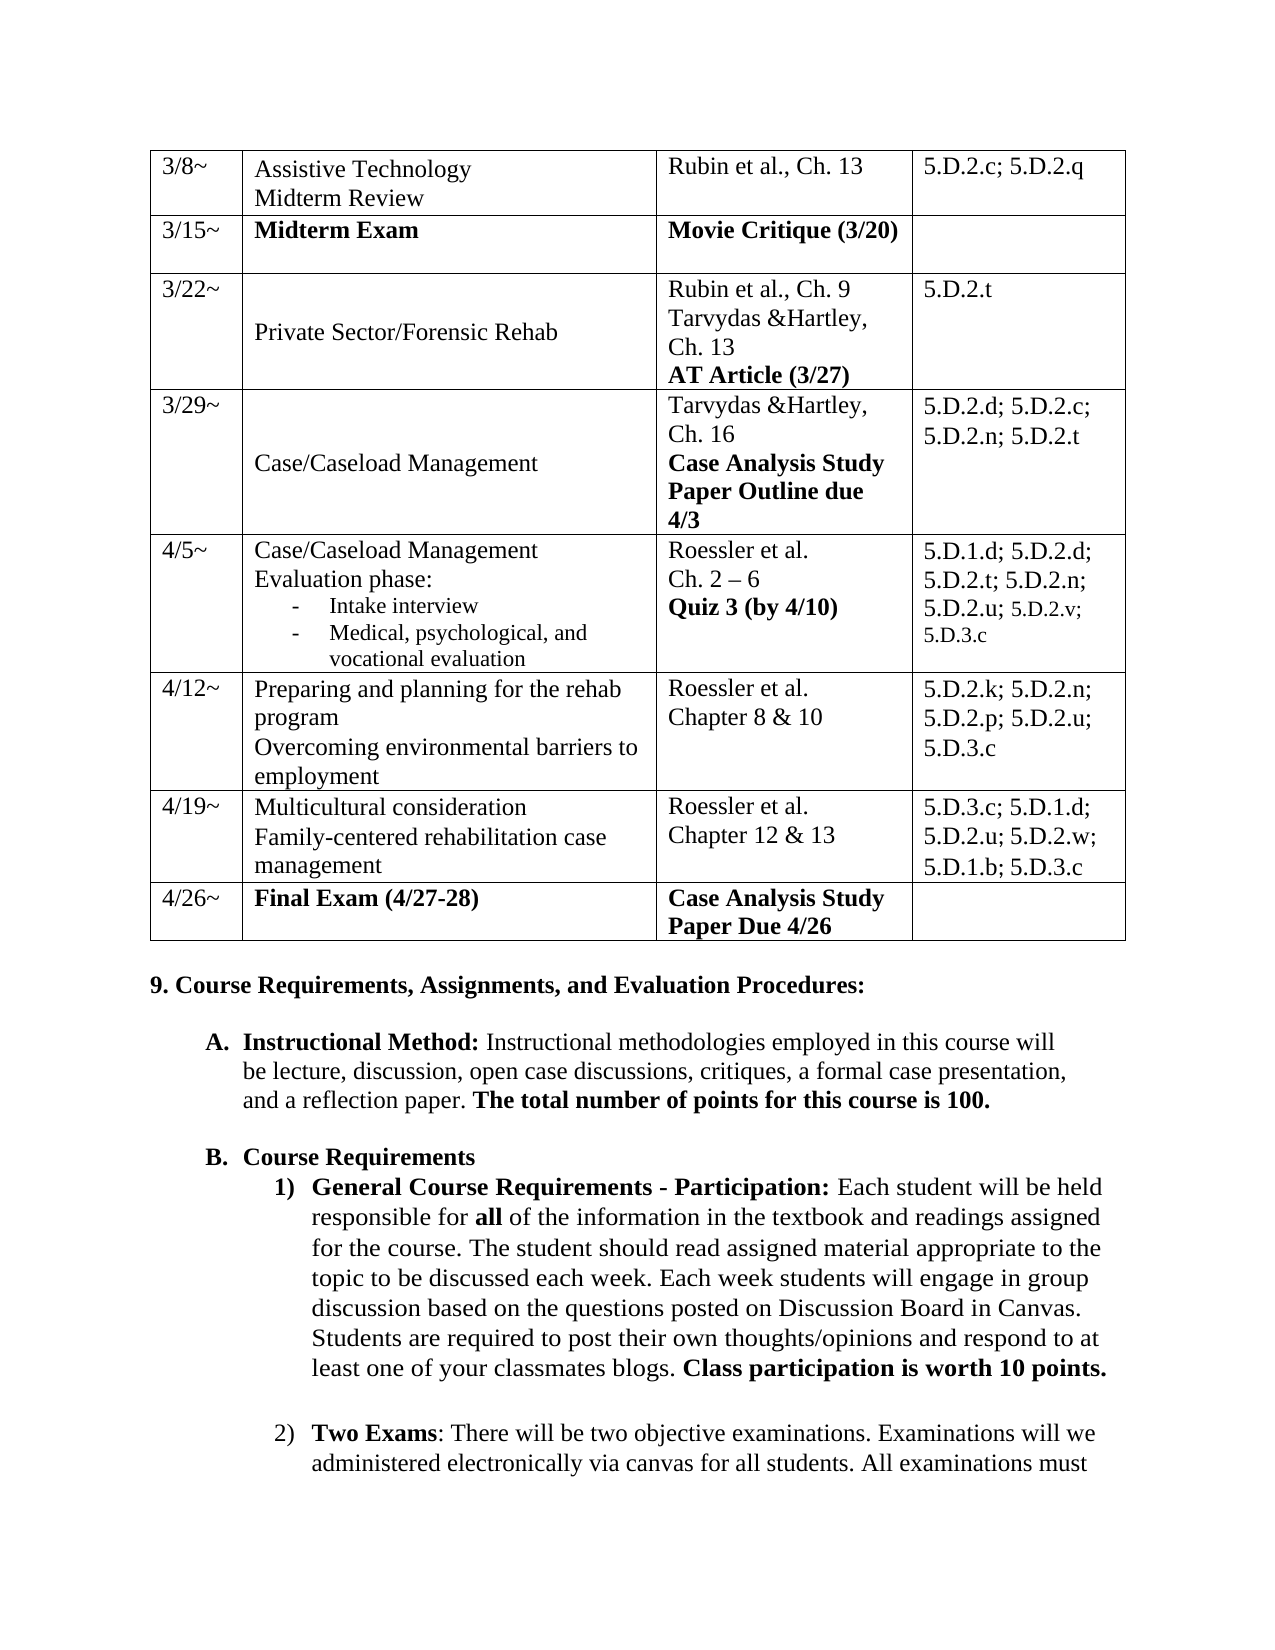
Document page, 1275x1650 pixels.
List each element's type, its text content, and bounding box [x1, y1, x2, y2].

table_cell 3/22~ [151, 274, 242, 389]
list General Course Requirements - Participation: Each student will be held responsible for all of the information in the textbook and readings assigned for the course. The student should read assigned material appropriate to the topic to be discussed each week. Each week students will engage in group discussion based on the questions posted on Discussion Board in Canvas. Students are required to post their own thoughts/opinions and respond to at least one of your classmates blogs. Class participation is worth 10 points. [274, 1172, 1109, 1382]
list Course Requirements [205, 1142, 1125, 1171]
table_cell 4/19~ [151, 791, 242, 882]
table_cell 5.D.2.c; 5.D.2.q [913, 151, 1125, 214]
text 9. Course Requirements, Assignments, and Evaluation Procedures: [150, 970, 1125, 999]
table_cell Preparing and planning for the rehab program Overcoming environmental barriers to employment [243, 673, 656, 790]
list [274, 1418, 1109, 1476]
table_cell Multicultural consideration Family-centered rehabilitation case management [243, 791, 656, 882]
table_cell 3/29~ [151, 390, 242, 534]
table_cell Movie Critique (3/20) [657, 216, 912, 273]
table_cell [913, 883, 1125, 940]
table_cell 5.D.2.d; 5.D.2.c; 5.D.2.n; 5.D.2.t [913, 390, 1125, 534]
table_cell 4/5~ [151, 535, 242, 672]
table_cell 4/26~ [151, 883, 242, 940]
table_cell 5.D.2.k; 5.D.2.n; 5.D.2.p; 5.D.2.u; 5.D.3.c [913, 673, 1125, 790]
table_cell Midterm Exam [243, 216, 656, 273]
table_cell Final Exam (4/27-28) [243, 883, 656, 940]
table_cell Case/Caseload Management Evaluation phase: Intake interview Medical, psychological, and vocational evaluation [243, 535, 656, 672]
table_cell Roessler et al. Chapter 12 & 13 [657, 791, 912, 882]
table_cell Case/Caseload Management [243, 390, 656, 534]
table_cell Rubin et al., Ch. 13 [657, 151, 912, 214]
table_cell Roessler et al. Chapter 8 & 10 [657, 673, 912, 790]
table_cell Rubin et al., Ch. 9 Tarvydas &Hartley, Ch. 13 AT Article (3/27) [657, 274, 912, 389]
list Instructional Method: Instructional methodologies employed in this course will be lecture, discussion, open case discussions, critiques, a formal case presentation, and a reflection paper. The total number of points for this course is 100. [205, 1027, 1068, 1114]
table_cell Case Analysis Study Paper Due 4/26 [657, 883, 912, 940]
table_cell Assistive Technology Midterm Review [243, 151, 656, 214]
table_cell 4/12~ [151, 673, 242, 790]
table_cell [913, 216, 1125, 273]
table_cell Roessler et al. Ch. 2 – 6 Quiz 3 (by 4/10) [657, 535, 912, 672]
table_cell 5.D.3.c; 5.D.1.d; 5.D.2.u; 5.D.2.w; 5.D.1.b; 5.D.3.c [913, 791, 1125, 882]
table_cell 5.D.1.d; 5.D.2.d; 5.D.2.t; 5.D.2.n; 5.D.2.u; 5.D.2.v; 5.D.3.c [913, 535, 1125, 672]
table_cell 5.D.2.t [913, 274, 1125, 389]
table_cell Private Sector/Forensic Rehab [243, 274, 656, 389]
table_cell Tarvydas &Hartley, Ch. 16 Case Analysis Study Paper Outline due 4/3 [657, 390, 912, 534]
table_cell 3/15~ [151, 216, 242, 273]
table_cell 3/8~ [151, 151, 242, 214]
